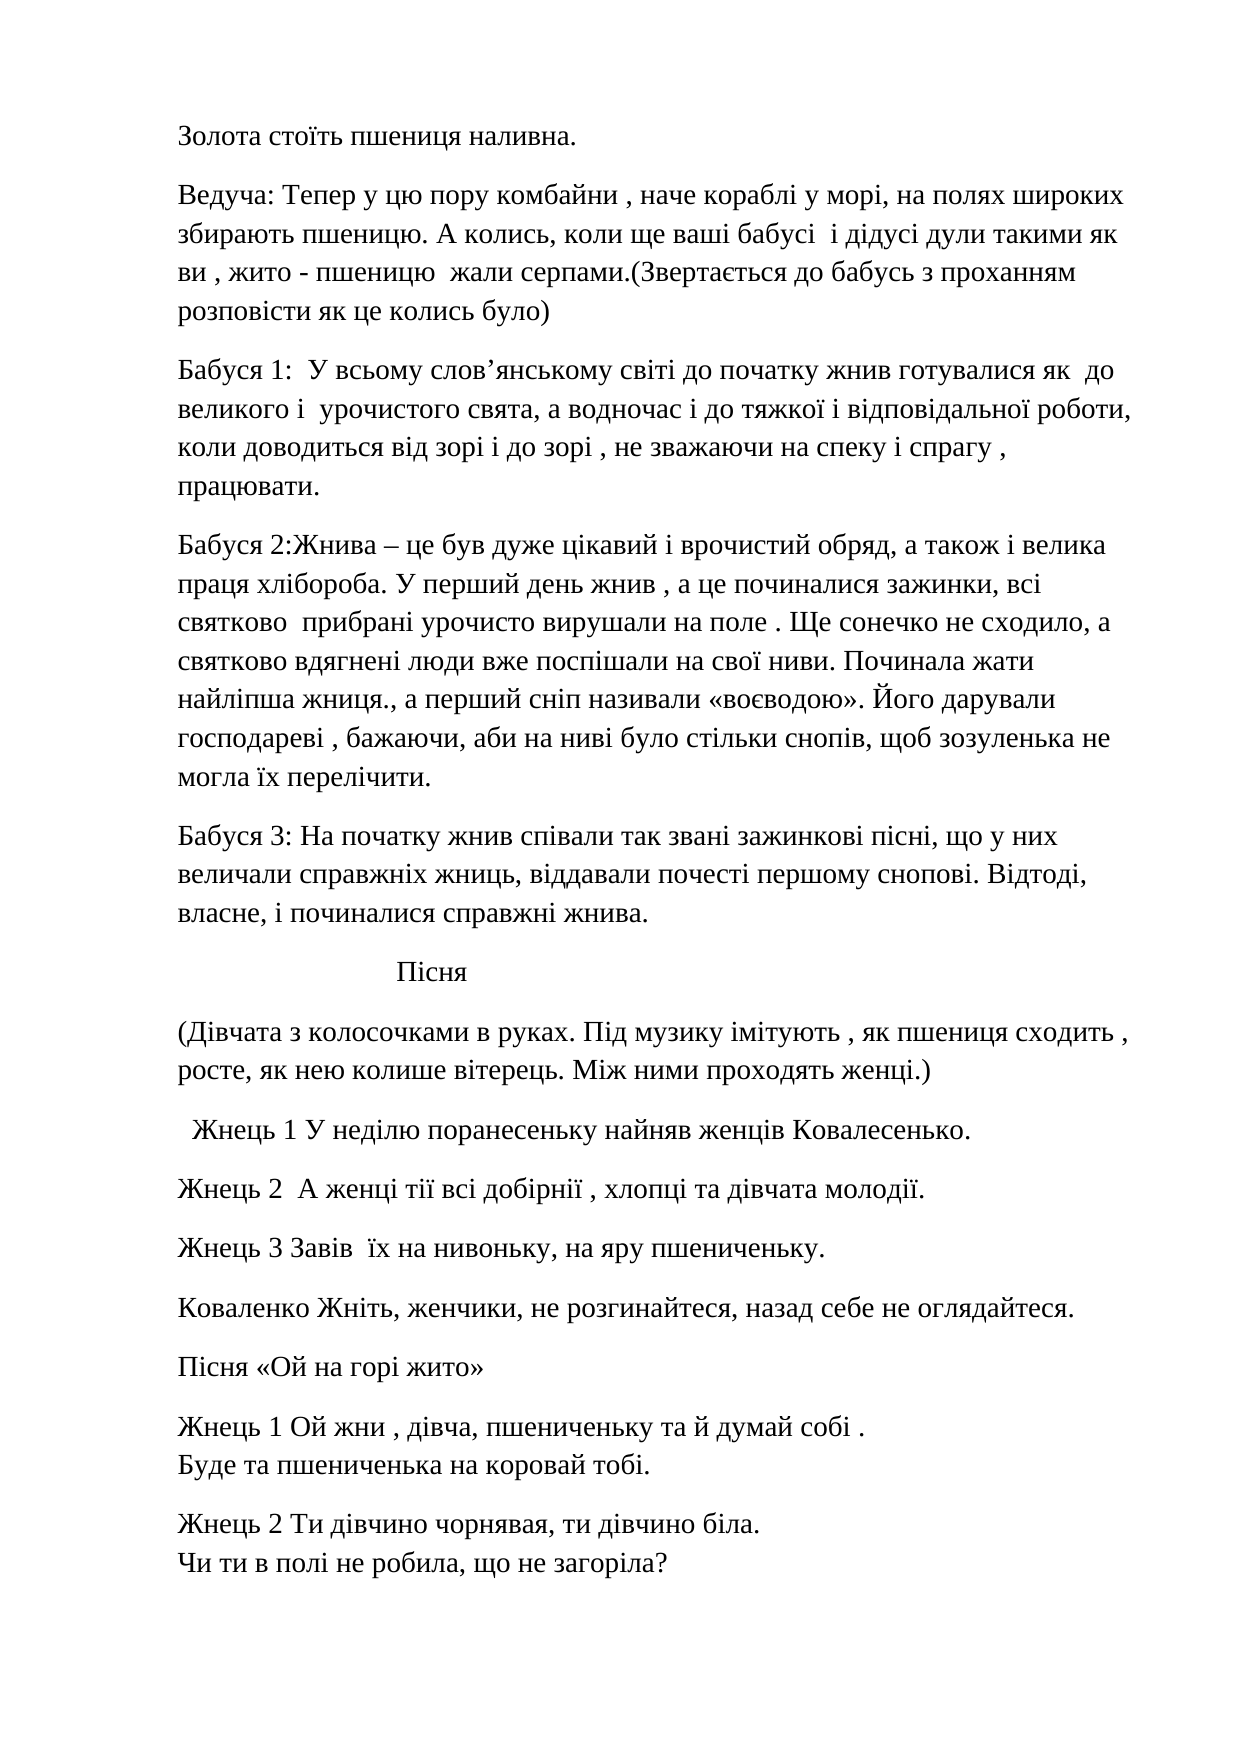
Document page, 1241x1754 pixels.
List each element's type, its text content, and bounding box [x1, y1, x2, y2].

text Жнець 2 А женці тії всі добірнії , хлопці та дівчата молодії. [177, 1171, 1152, 1205]
text Жнець 1 У неділю поранесеньку найняв женців Ковалесенько. [177, 1112, 1152, 1145]
text (Дівчата з колосочками в руках. Під музику імітують , як пшениця сходить , росте, як нею колише вітерець. Між ними проходять женці.) [177, 1014, 1152, 1086]
text Жнець 1 Ой жни , дівча, пшениченьку та й думай собі . Буде та пшениченька на коровай тобі. [177, 1409, 1152, 1481]
text Бабуся 2:Жнива – це був дуже цікавий і врочистий обряд, а також і велика праця хлібороба. У перший день жнив , а це починалися зажинки, всі святково прибрані урочисто вирушали на поле . Ще сонечко не сходило, а святково вдягнені люди вже поспішали на свої ниви. Починала жати найліпша жниця., а перший сніп називали «воєводою». Його дарували господареві , бажаючи, аби на ниві було стільки снопів, щоб зозуленька не могла їх перелічити. [177, 527, 1152, 792]
text Коваленко Жніть, женчики, не розгинайтеся, назад себе не оглядайтеся. [177, 1290, 1152, 1323]
text Пісня «Ой на горі жито» [177, 1349, 1152, 1383]
text Пісня [177, 954, 1152, 988]
text Бабуся 3: На початку жнив співали так звані зажинкові пісні, що у них величали справжніх жниць, віддавали почесті першому снопові. Відтоді, власне, і починалися справжні жнива. [177, 818, 1152, 929]
text Жнець 2 Ти дівчино чорнявая, ти дівчино біла. Чи ти в полі не робила, що не загоріла? [177, 1507, 1152, 1579]
text Ведуча: Тепер у цю пору комбайни , наче кораблі у морі, на полях широких збирають пшеницю. А колись, коли ще ваші бабусі і дідусі дули такими як ви , жито - пшеницю жали серпами.(Звертається до бабусь з проханням розповісти як це колись було) [177, 177, 1152, 327]
text Жнець 3 Завів їх на нивоньку, на яру пшениченьку. [177, 1231, 1152, 1264]
text Бабуся 1: У всьому слов’янському світі до початку жнив готувалися як до великого і урочистого свята, а водночас і до тяжкої і відповідальної роботи, коли доводиться від зорі і до зорі , не зважаючи на спеку і спрагу , працювати. [177, 352, 1152, 502]
text Золота стоїть пшениця наливна. [177, 118, 1152, 152]
